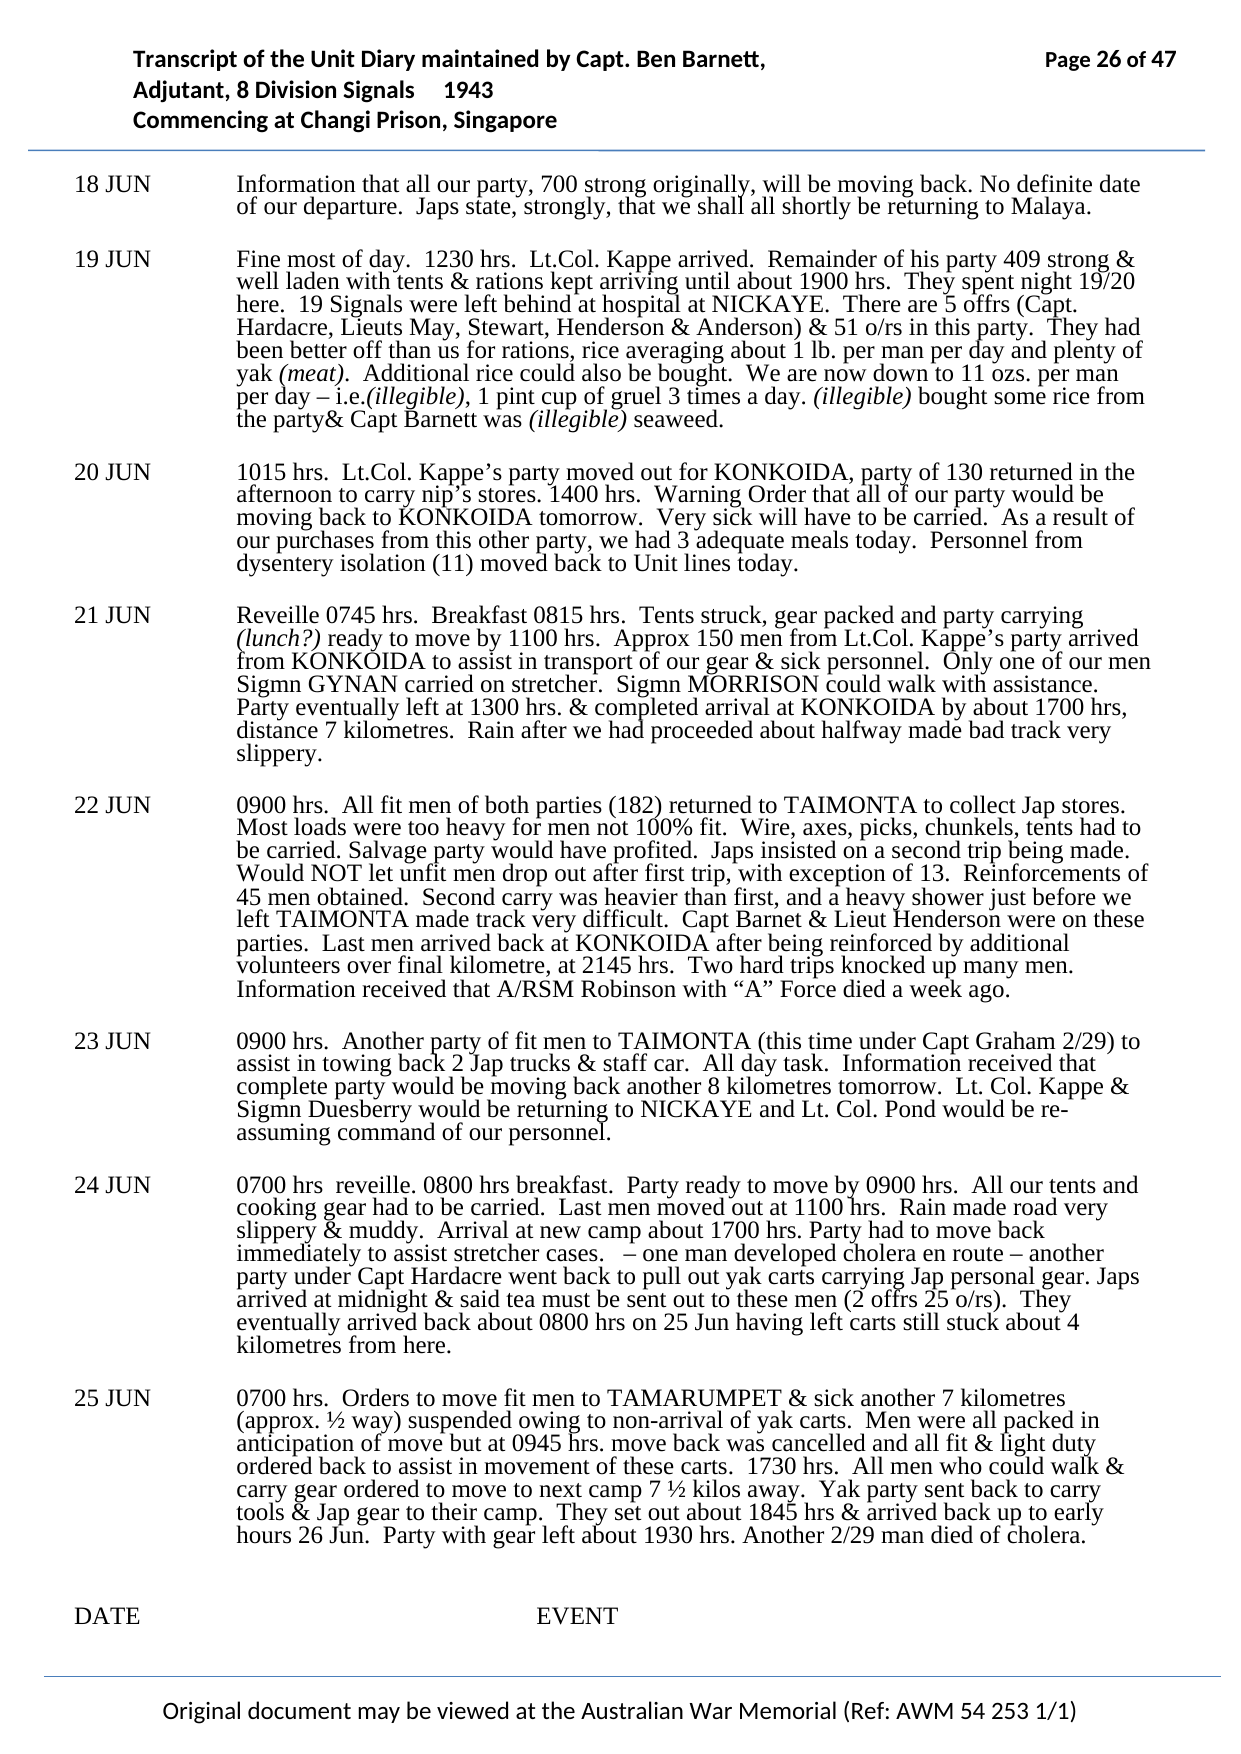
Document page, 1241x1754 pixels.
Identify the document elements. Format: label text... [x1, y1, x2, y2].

text 20 JUN 1015 hrs. Lt.Col. Kappe’s party moved out for KONKOIDA, party of 130 returned in the afternoon to carry nip’s stores. 1400 hrs. Warning Order that all of our party would be moving back to KONKOIDA tomorrow. Very sick will have to be carried. As a result of our purchases from this other party, we had 3 adequate meals today. Personnel from dysentery isolation (11) moved back to Unit lines today. [74, 462, 1152, 577]
text 23 JUN 0900 hrs. Another party of fit men to TAIMONTA (this time under Capt Graham 2/29) to assist in towing back 2 Jap trucks & staff car. All day task. Information received that complete party would be moving back another 8 kilometres tomorrow. Lt. Col. Kappe & Sigmn Duesberry would be returning to NICKAYE and Lt. Col. Pond would be re-assuming command of our personnel. [74, 1031, 1152, 1146]
text 25 JUN 0700 hrs. Orders to move fit men to TAMARUMPET & sick another 7 kilometres (approx. ½ way) suspended owing to non-arrival of yak carts. Men were all packed in anticipation of move but at 0945 hrs. move back was cancelled and all fit & light duty ordered back to assist in movement of these carts. 1730 hrs. All men who could walk & carry gear ordered to move to next camp 7 ½ kilos away. Yak party sent back to carry tools & Jap gear to their camp. They set out about 1845 hrs & arrived back up to early hours 26 Jun. Party with gear left about 1930 hrs. Another 2/29 man died of cholera. [74, 1388, 1152, 1549]
text 21 JUN Reveille 0745 hrs. Breakfast 0815 hrs. Tents struck, gear packed and party carrying (lunch?) ready to move by 1100 hrs. Approx 150 men from Lt.Col. Kappe’s party arrived from KONKOIDA to assist in transport of our gear & sick personnel. Only one of our men Sigmn GYNAN carried on stretcher. Sigmn MORRISON could walk with assistance. Party eventually left at 1300 hrs. & completed arrival at KONKOIDA by about 1700 hrs, distance 7 kilometres. Rain after we had proceeded about halfway made bad track very slippery. [74, 606, 1152, 767]
text 18 JUN Information that all our party, 700 strong originally, will be moving back. No definite date of our departure. Japs state, strongly, that we shall all shortly be returning to Malaya. [74, 174, 1152, 220]
text 24 JUN 0700 hrs reveille. 0800 hrs breakfast. Party ready to move by 0900 hrs. All our tents and cooking gear had to be carried. Last men moved out at 1100 hrs. Rain made road very slippery & muddy. Arrival at new camp about 1700 hrs. Party had to move back immediately to assist stretcher cases. – one man developed cholera en route – another party under Capt Hardacre went back to pull out yak carts carrying Jap personal gear. Japs arrived at midnight & said tea must be sent out to these men (2 offrs 25 o/rs). They eventually arrived back about 0800 hrs on 25 Jun having left carts still stuck about 4 kilometres from here. [74, 1175, 1152, 1359]
text 19 JUN Fine most of day. 1230 hrs. Lt.Col. Kappe arrived. Remainder of his party 409 strong & well laden with tents & rations kept arriving until about 1900 hrs. They spent night 19/20 here. 19 Signals were left behind at hospital at NICKAYE. There are 5 offrs (Capt. Hardacre, Lieuts May, Stewart, Henderson & Anderson) & 51 o/rs in this party. They had been better off than us for rations, rice averaging about 1 lb. per man per day and plenty of yak (meat). Additional rice could also be bought. We are now down to 11 ozs. per man per day – i.e.(illegible), 1 pint cup of gruel 3 times a day. (illegible) bought some rice from the party& Capt Barnett was (illegible) seaweed. [74, 249, 1152, 433]
text 22 JUN 0900 hrs. All fit men of both parties (182) returned to TAIMONTA to collect Jap stores. Most loads were too heavy for men not 100% fit. Wire, axes, picks, chunkels, tents had to be carried. Salvage party would have profited. Japs insisted on a second trip being made. Would NOT let unfit men drop out after first trip, with exception of 13. Reinforcements of 45 men obtained. Second carry was heavier than first, and a heavy shower just before we left TAIMONTA made track very difficult. Capt Barnet & Lieut Henderson were on these parties. Last men arrived back at KONKOIDA after being reinforced by additional volunteers over final kilometre, at 2145 hrs. Two hard trips knocked up many men. Information received that A/RSM Robinson with “A” Force died a week ago. [74, 795, 1152, 1002]
text DATE EVENT [74, 1606, 1152, 1629]
